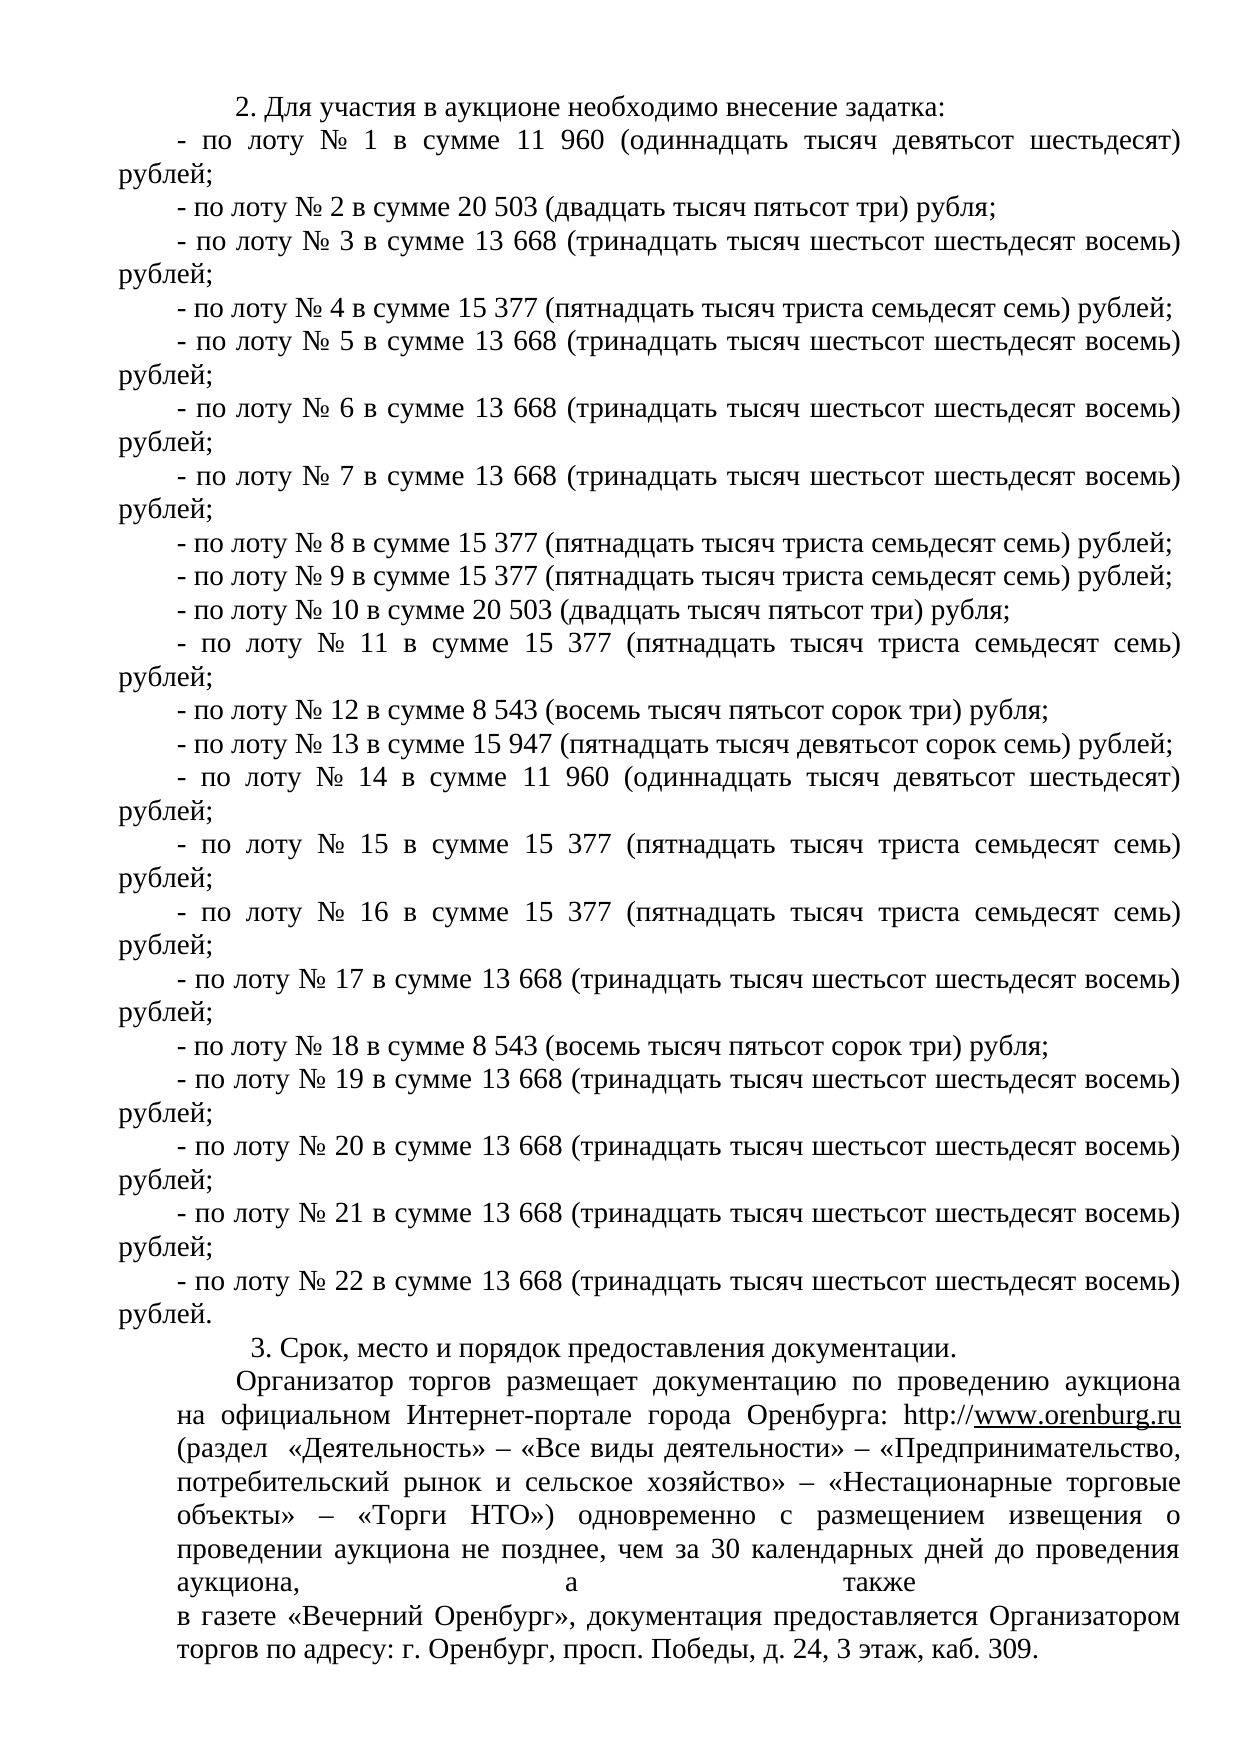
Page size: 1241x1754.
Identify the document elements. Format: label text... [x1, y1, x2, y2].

text - по лоту № 15 в сумме 15 377 (пятнадцать тысяч триста семьдесят семь) рублей; [118, 827, 1181, 894]
text - по лоту № 5 в сумме 13 668 (тринадцать тысяч шестьсот шестьдесят восемь) рублей; [118, 323, 1181, 391]
text - по лоту № 13 в сумме 15 947 (пятнадцать тысяч девятьсот сорок семь) рублей; [118, 726, 1181, 759]
text - по лоту № 1 в сумме 11 960 (одиннадцать тысяч девятьсот шестьдесят) рублей; [118, 122, 1181, 189]
text - по лоту № 7 в сумме 13 668 (тринадцать тысяч шестьсот шестьдесят восемь) рублей; [118, 458, 1181, 525]
text - по лоту № 16 в сумме 15 377 (пятнадцать тысяч триста семьдесят семь) рублей; [118, 894, 1181, 961]
text - по лоту № 12 в сумме 8 543 (восемь тысяч пятьсот сорок три) рубля; [118, 692, 1181, 726]
text - по лоту № 2 в сумме 20 503 (двадцать тысяч пятьсот три) рубля; [118, 189, 1181, 223]
text - по лоту № 6 в сумме 13 668 (тринадцать тысяч шестьсот шестьдесят восемь) рублей; [118, 391, 1181, 458]
text - по лоту № 10 в сумме 20 503 (двадцать тысяч пятьсот три) рубля; [118, 592, 1181, 625]
text 3. Срок, место и порядок предоставления документации. [177, 1330, 1181, 1363]
text - по лоту № 9 в сумме 15 377 (пятнадцать тысяч триста семьдесят семь) рублей; [118, 558, 1181, 592]
text - по лоту № 11 в сумме 15 377 (пятнадцать тысяч триста семьдесят семь) рублей; [118, 625, 1181, 692]
text - по лоту № 18 в сумме 8 543 (восемь тысяч пятьсот сорок три) рубля; [118, 1028, 1181, 1061]
text - по лоту № 4 в сумме 15 377 (пятнадцать тысяч триста семьдесят семь) рублей; [118, 290, 1181, 323]
text - по лоту № 19 в сумме 13 668 (тринадцать тысяч шестьсот шестьдесят восемь) рублей; [118, 1061, 1181, 1128]
text - по лоту № 8 в сумме 15 377 (пятнадцать тысяч триста семьдесят семь) рублей; [118, 525, 1181, 558]
text 2. Для участия в аукционе необходимо внесение задатка: [177, 89, 1181, 122]
text - по лоту № 17 в сумме 13 668 (тринадцать тысяч шестьсот шестьдесят восемь) рублей; [118, 961, 1181, 1028]
text - по лоту № 21 в сумме 13 668 (тринадцать тысяч шестьсот шестьдесят восемь) рублей; [118, 1196, 1181, 1263]
text - по лоту № 14 в сумме 11 960 (одиннадцать тысяч девятьсот шестьдесят) рублей; [118, 759, 1181, 827]
text - по лоту № 22 в сумме 13 668 (тринадцать тысяч шестьсот шестьдесят восемь) рублей. [118, 1263, 1181, 1330]
text - по лоту № 20 в сумме 13 668 (тринадцать тысяч шестьсот шестьдесят восемь) рублей; [118, 1128, 1181, 1196]
text - по лоту № 3 в сумме 13 668 (тринадцать тысяч шестьсот шестьдесят восемь) рублей; [118, 223, 1181, 290]
text Организатор торгов размещает документацию по проведению аукциона на официальном Интернет-портале города Оренбурга: http://www.orenburg.ru (раздел «Деятельность» – «Все виды деятельности» – «Предпринимательство, потребительский рынок и сельское хозяйство» – «Нестационарные торговые объекты» – «Торги НТО») одновременно с размещением извещения о проведении аукциона не позднее, чем за 30 календарных дней до проведения аукциона, а также в газете «Вечерний Оренбург», документация предоставляется Организатором торгов по адресу: г. Оренбург, просп. Победы, д. 24, 3 этаж, каб. 309. [177, 1363, 1181, 1665]
